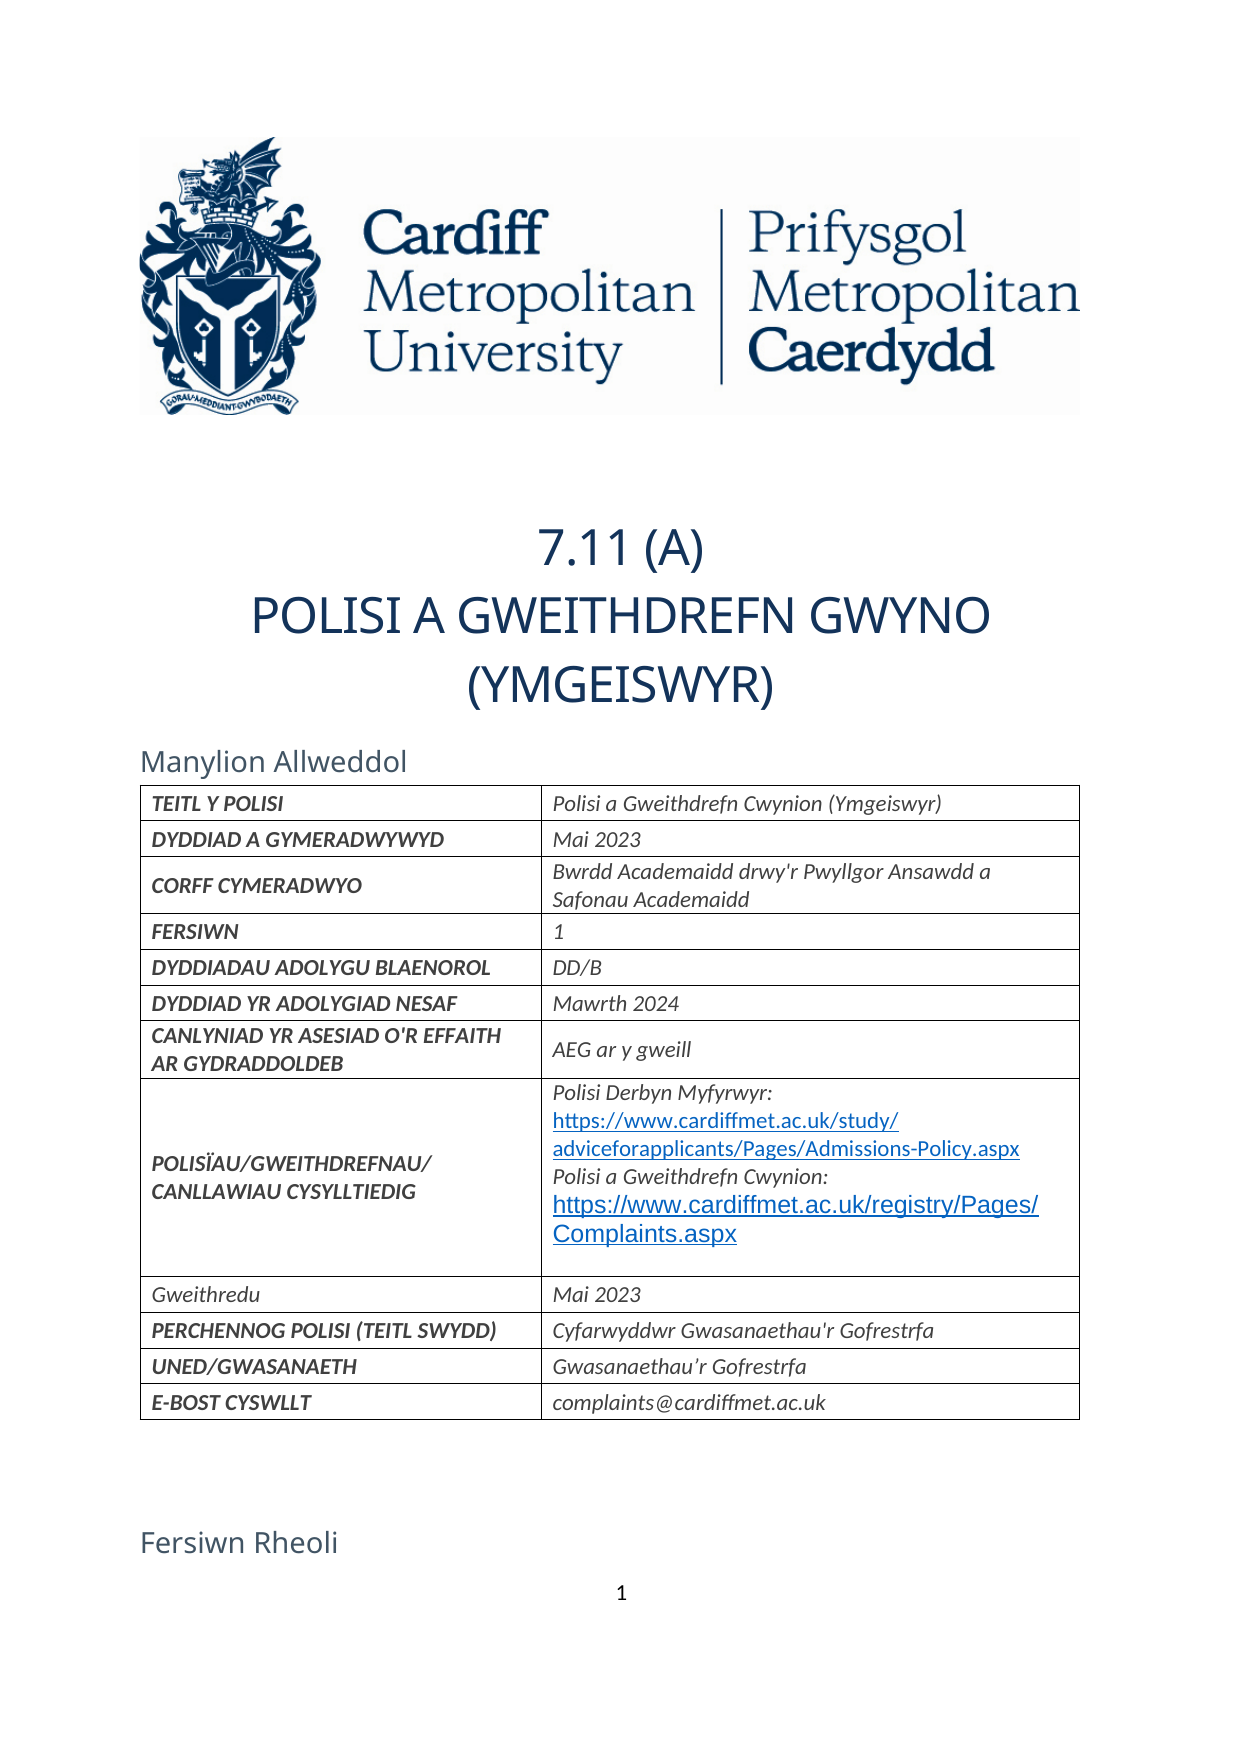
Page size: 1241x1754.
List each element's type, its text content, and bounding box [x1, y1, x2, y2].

table_cell POLISÏAU/GWEITHDREFNAU/CANLLAWIAU CYSYLLTIEDIG [141, 1079, 541, 1276]
table_cell PERCHENNOG POLISI (TEITL SWYDD) [141, 1313, 541, 1347]
title POLISI A GWEITHDREFN GWYNO (YMGEISWYR) [139, 581, 1103, 717]
subtitle Fersiwn Rheoli [139, 1522, 1103, 1562]
title 7.11 (A) [139, 512, 1103, 581]
picture [139, 137, 1080, 415]
table_cell Gwasanaethau’r Gofrestrfa [542, 1349, 1079, 1383]
subtitle Manylion Allweddol [139, 742, 1103, 781]
table_cell Bwrdd Academaidd drwy'r Pwyllgor Ansawdd a Safonau Academaidd [542, 857, 1079, 913]
table_cell 1 [542, 914, 1079, 949]
table_cell DYDDIADAU ADOLYGU BLAENOROL [141, 950, 541, 984]
table_cell AEG ar y gweill [542, 1021, 1079, 1077]
table_cell DYDDIAD A GYMERADWYWYD [141, 821, 541, 856]
table_header Polisi a Gweithdrefn Cwynion (Ymgeiswyr) [542, 786, 1079, 820]
table_cell CORFF CYMERADWYO [141, 857, 541, 913]
table_cell Gweithredu [141, 1277, 541, 1312]
table_cell Polisi Derbyn Myfyrwyr: https://www.cardiffmet.ac.uk/study/adviceforapplicants/Pages/Admissions-Policy.aspx Polisi a Gweithdrefn Cwynion: https://www.cardiffmet.ac.uk/registry/Pages/Complaints.aspx [542, 1079, 1079, 1276]
table_header TEITL Y POLISI [141, 786, 541, 820]
table_cell E-BOST CYSWLLT [141, 1384, 541, 1419]
table_cell complaints@cardiffmet.ac.uk [542, 1384, 1079, 1419]
table_cell UNED/GWASANAETH [141, 1349, 541, 1383]
table_cell Mai 2023 [542, 1277, 1079, 1312]
table_cell Mawrth 2024 [542, 986, 1079, 1020]
table_cell Mai 2023 [542, 821, 1079, 856]
table_cell FERSIWN [141, 914, 541, 949]
table_cell CANLYNIAD YR ASESIAD O'R EFFAITH AR GYDRADDOLDEB [141, 1021, 541, 1077]
table_cell DD/B [542, 950, 1079, 984]
table_cell DYDDIAD YR ADOLYGIAD NESAF [141, 986, 541, 1020]
table_cell Cyfarwyddwr Gwasanaethau'r Gofrestrfa [542, 1313, 1079, 1347]
